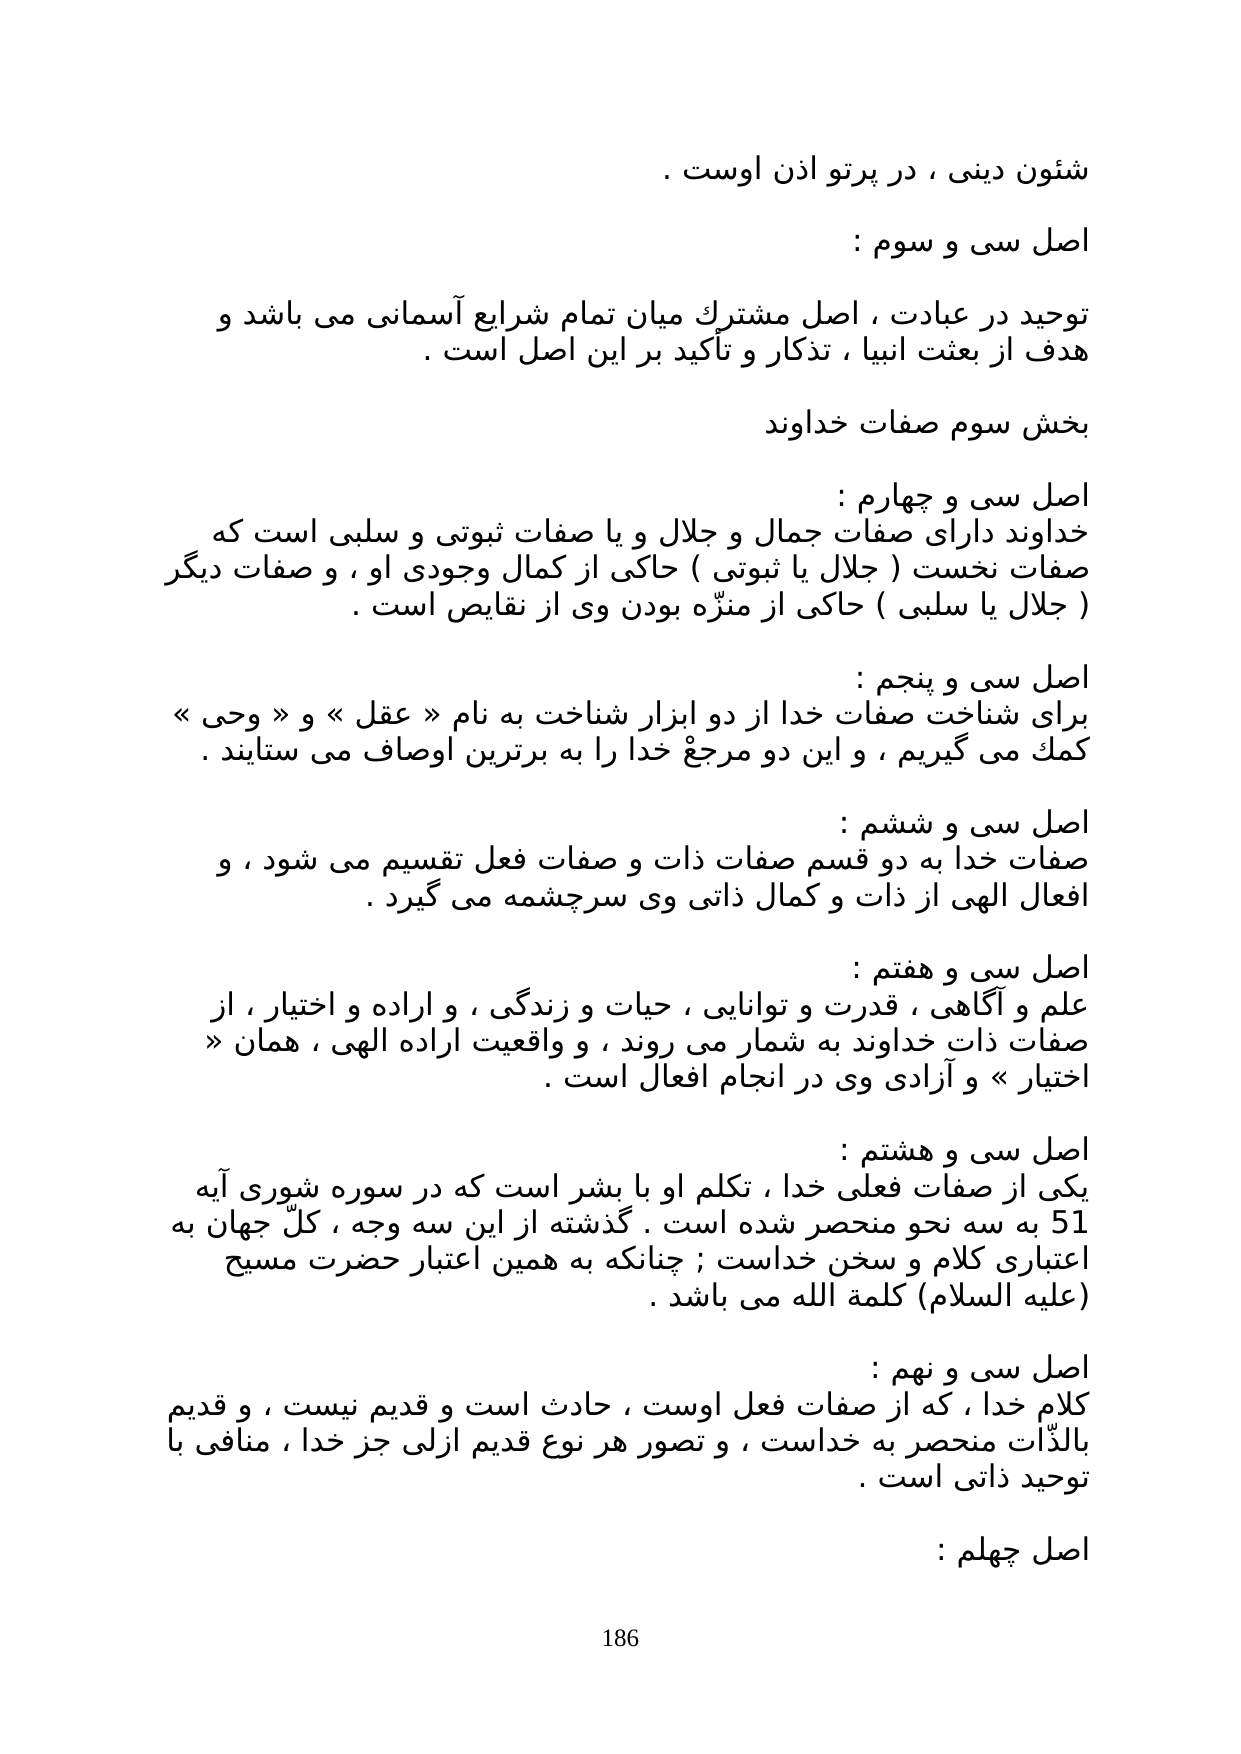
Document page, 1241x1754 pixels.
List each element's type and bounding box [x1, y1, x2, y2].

text [150, 150, 1090, 1568]
